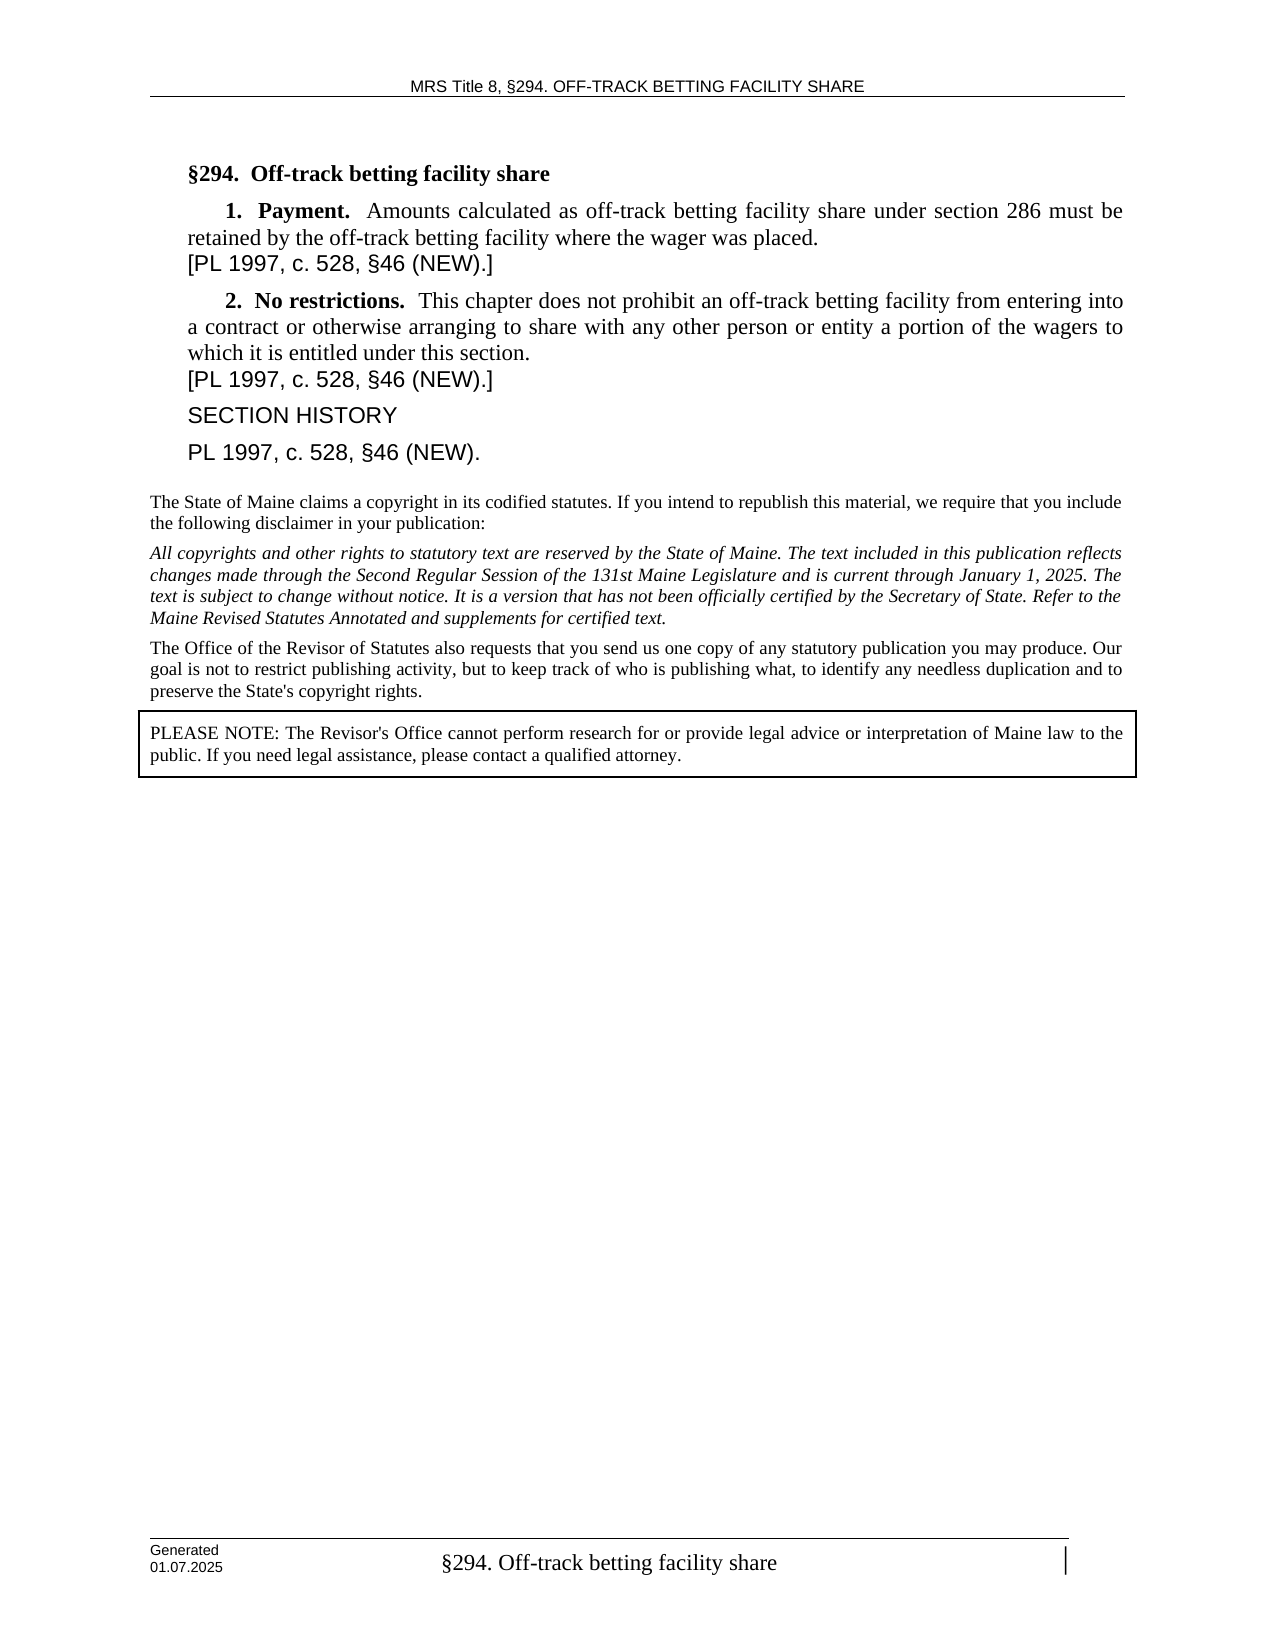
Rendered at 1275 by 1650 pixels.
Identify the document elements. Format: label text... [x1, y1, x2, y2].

text [PL 1997, c. 528, §46 (NEW).] [187, 250, 1125, 276]
text The Office of the Revisor of Statutes also requests that you send us one copy of any statutory publication you may produce. Our goal is not to restrict publishing activity, but to keep track of who is publishing what, to identify any needless duplication and to preserve the State's copyright rights. [150, 637, 1125, 701]
text 2. No restrictions. This chapter does not prohibit an off-track betting facility from entering into a contract or otherwise arranging to share with any other person or entity a portion of the wagers to which it is entitled under this section. [187, 287, 1125, 366]
text PLEASE NOTE: The Revisor's Office cannot perform research for or provide legal advice or interpretation of Maine law to the public. If you need legal assistance, please contact a qualified attorney. [140, 712, 1135, 776]
text All copyrights and other rights to statutory text are reserved by the State of Maine. The text included in this publication reflects changes made through the Second Regular Session of the 131st Maine Legislature and is current through January 1, 2025 . The text is subject to change without notice. It is a version that has not been officially certified by the Secretary of State. Refer to the Maine Revised Statutes Annotated and supplements for certified text. [150, 542, 1125, 628]
text SECTION HISTORY [187, 402, 1125, 429]
text [PL 1997, c. 528, §46 (NEW).] [187, 366, 1125, 392]
text 1. Payment. Amounts calculated as off-track betting facility share under section 286 must be retained by the off-track betting facility where the wager was placed. [187, 197, 1125, 250]
text PL 1997, c. 528, §46 (NEW). [187, 439, 1125, 466]
text §294. Off-track betting facility share [187, 160, 1125, 187]
text The State of Maine claims a copyright in its codified statutes. If you intend to republish this material, we require that you include the following disclaimer in your publication: [150, 491, 1125, 534]
